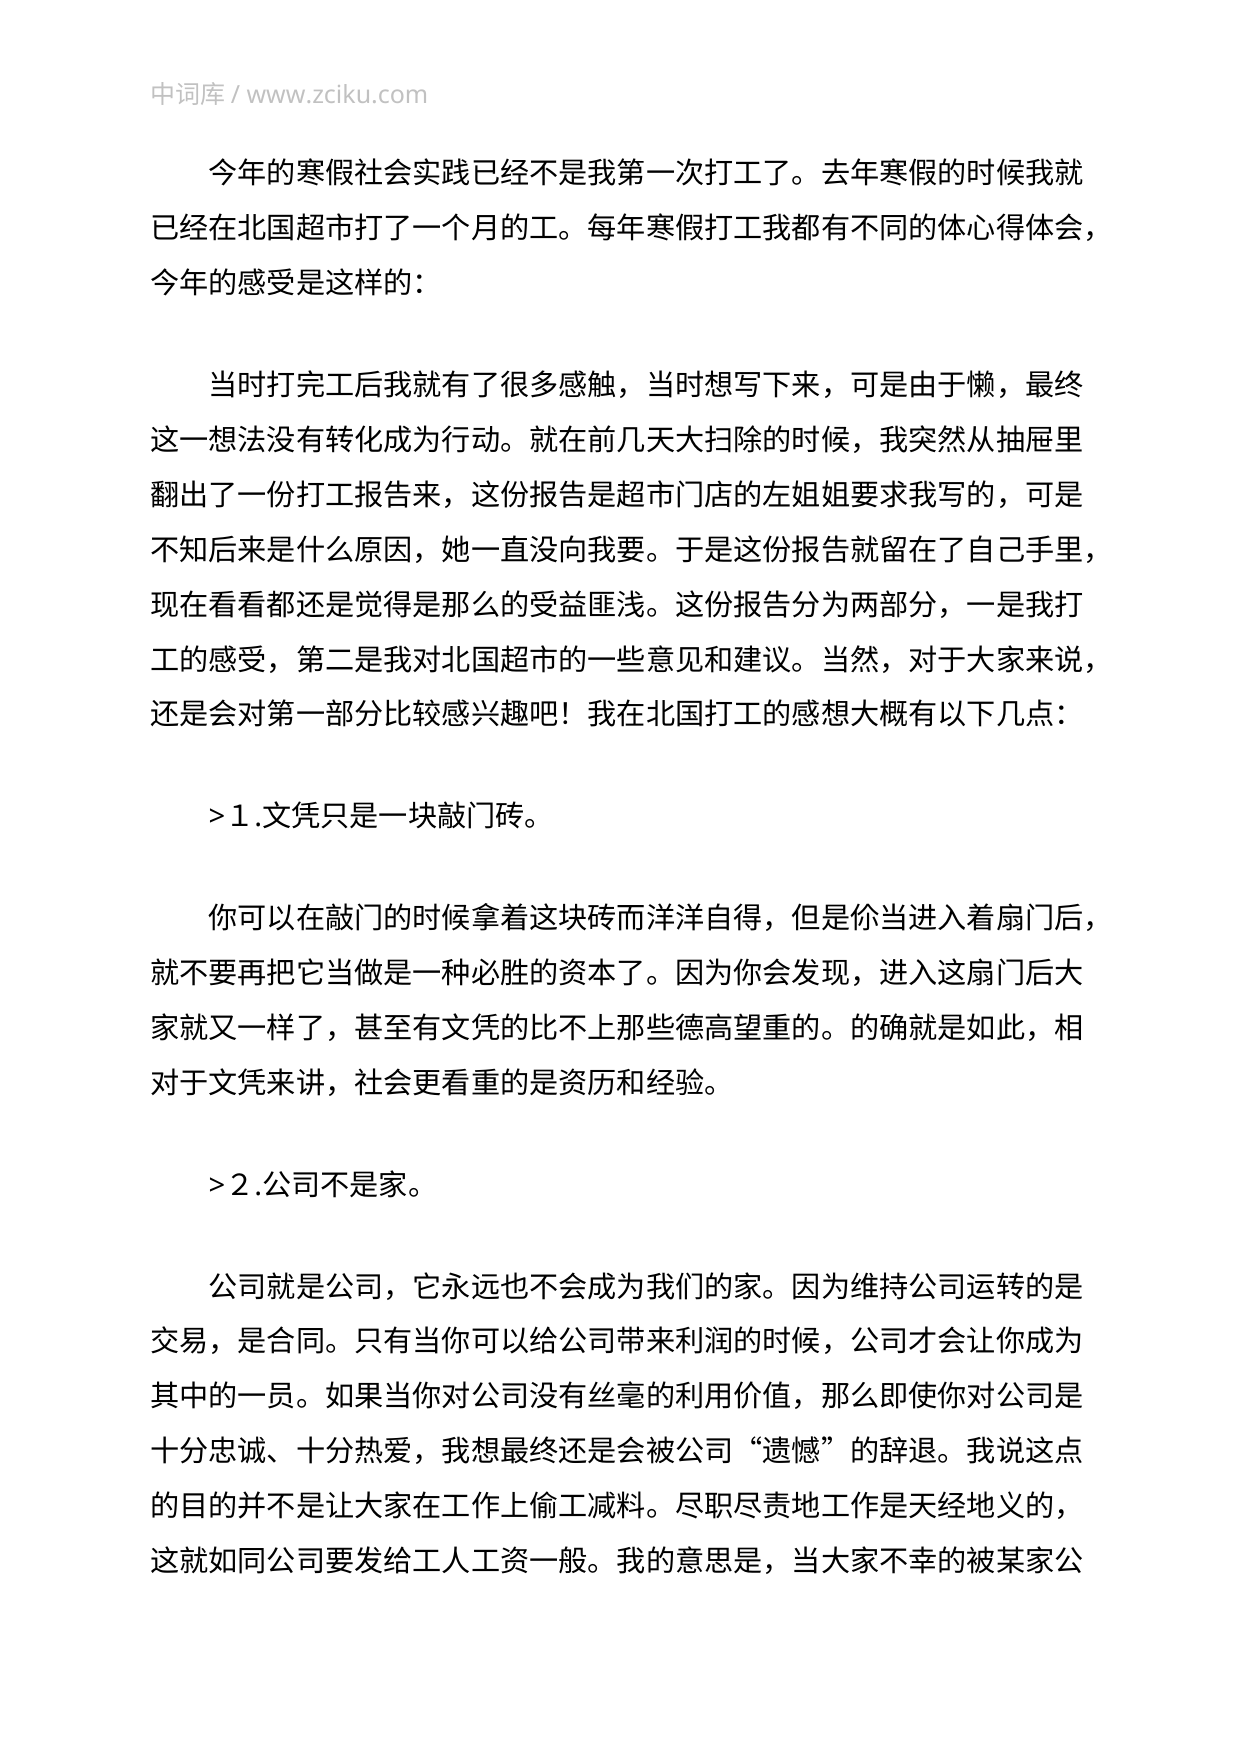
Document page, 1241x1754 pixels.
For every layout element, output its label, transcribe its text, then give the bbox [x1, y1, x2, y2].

text 你可以在敲门的时候拿着这块砖而洋洋自得，但是伱当进入着扇门后，就不要再把它当做是一种必胜的资本了。因为你会发现，进入这扇门后大家就又一样了，甚至有文凭的比不上那些德高望重的。的确就是如此，相对于文凭来讲，社会更看重的是资历和经验。 [150, 895, 1090, 1102]
text 今年的寒假社会实践已经不是我第一次打工了。去年寒假的时候我就已经在北国超市打了一个月的工。每年寒假打工我都有不同的体心得体会，今年的感受是这样的： [150, 150, 1090, 302]
text >２.公司不是家。 [150, 1161, 1090, 1203]
text >１.文凭只是一块敲门砖。 [150, 793, 1090, 835]
text 当时打完工后我就有了很多感触，当时想写下来，可是由于懒，最终这一想法没有转化成为行动。就在前几天大扫除的时候，我突然从抽屉里翻出了一份打工报告来，这份报告是超市门店的左姐姐要求我写的，可是不知后来是什么原因，她一直没向我要。于是这份报告就留在了自己手里，现在看看都还是觉得是那么的受益匪浅。这份报告分为两部分，一是我打工的感受，第二是我对北国超市的一些意见和建议。当然，对于大家来说，还是会对第一部分比较感兴趣吧！我在北国打工的感想大概有以下几点： [150, 362, 1090, 733]
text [150, 1263, 1090, 1580]
